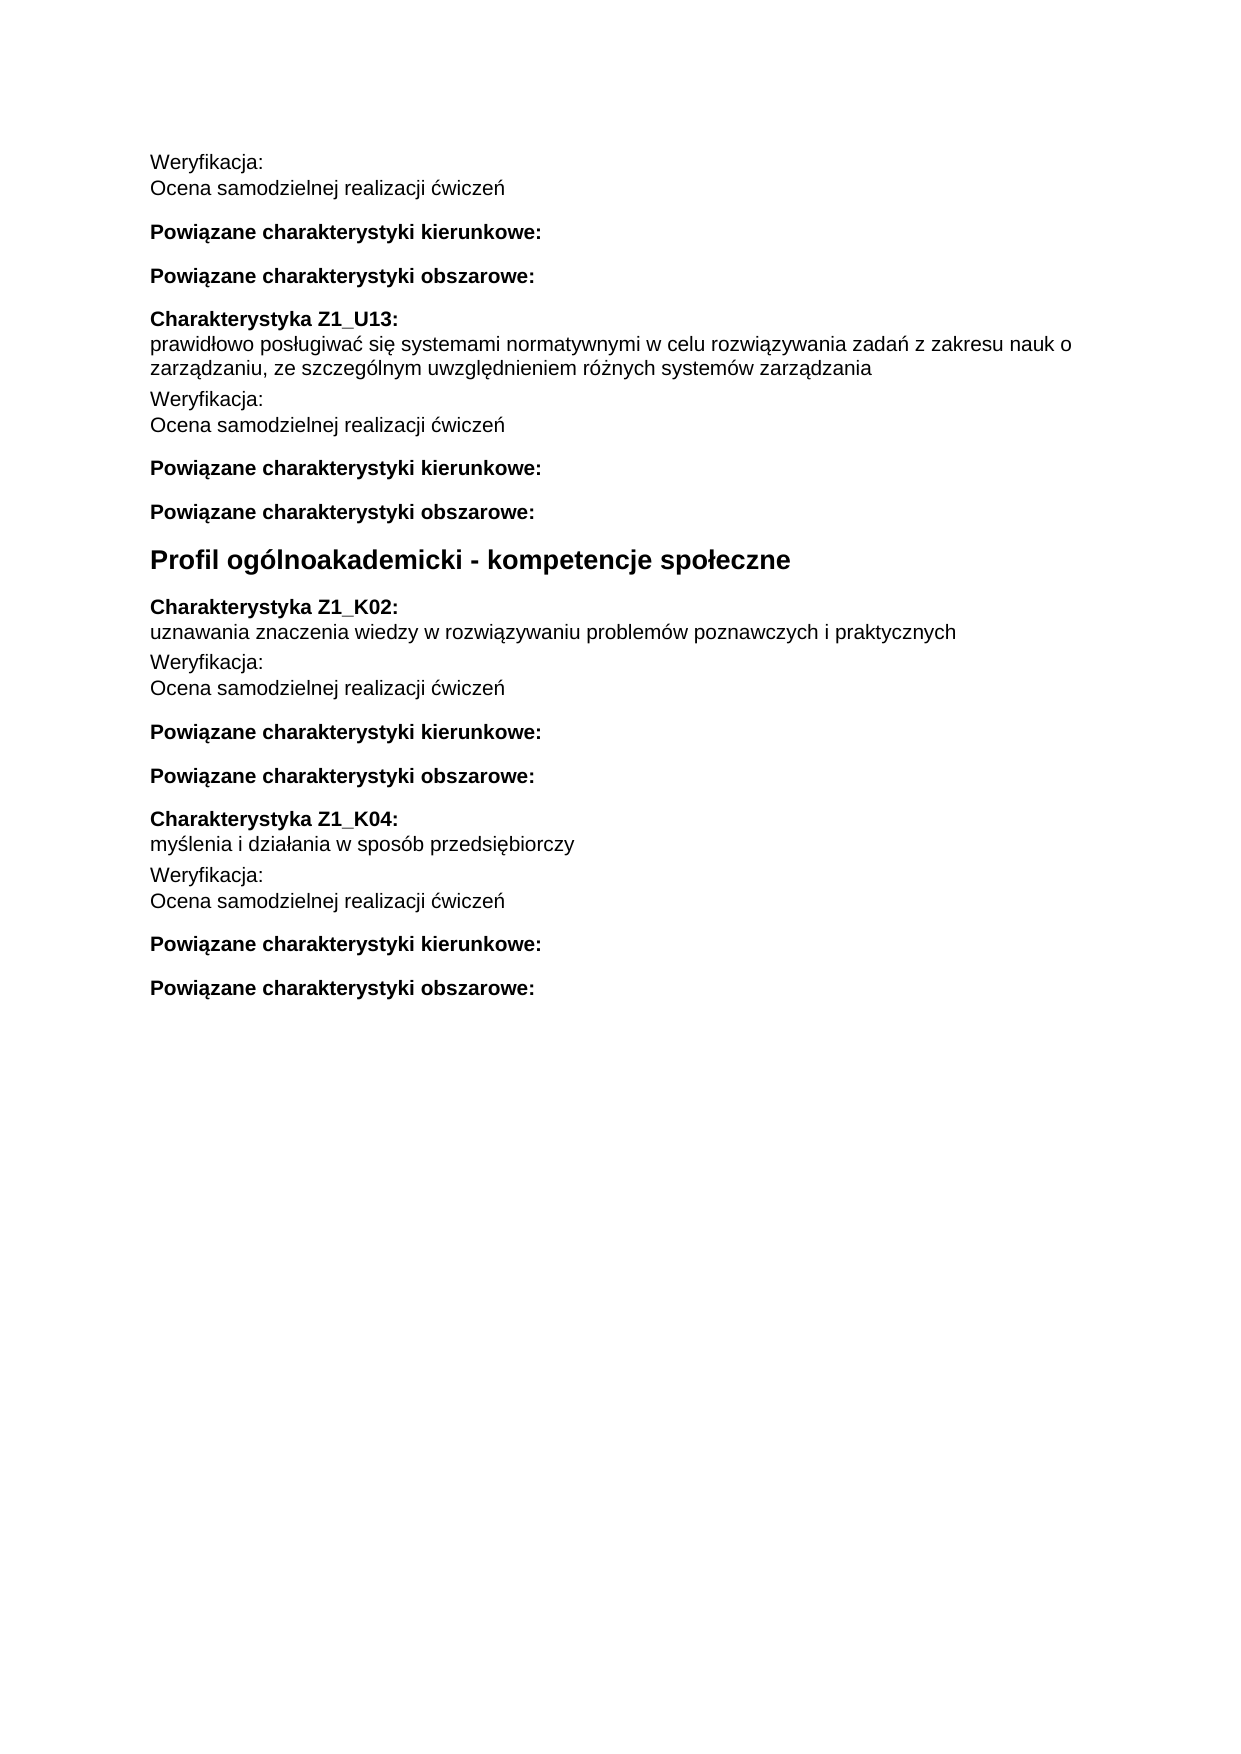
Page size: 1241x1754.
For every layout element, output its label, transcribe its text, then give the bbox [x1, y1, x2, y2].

text Weryfikacja: [150, 150, 1090, 174]
text prawidłowo posługiwać się systemami normatywnymi w celu rozwiązywania zadań z zakresu nauk o zarządzaniu, ze szczególnym uwzględnieniem różnych systemów zarządzania [150, 332, 1090, 380]
text Charakterystyka Z1_K04: [150, 807, 1090, 831]
text Powiązane charakterystyki kierunkowe: [150, 932, 1090, 956]
text Weryfikacja: [150, 650, 1090, 674]
text Powiązane charakterystyki obszarowe: [150, 500, 1090, 524]
text Powiązane charakterystyki obszarowe: [150, 976, 1090, 1000]
text Powiązane charakterystyki obszarowe: [150, 263, 1090, 287]
text Charakterystyka Z1_U13: [150, 307, 1090, 331]
text uznawania znaczenia wiedzy w rozwiązywaniu problemów poznawczych i praktycznych [150, 620, 1090, 644]
text Powiązane charakterystyki obszarowe: [150, 763, 1090, 787]
text Powiązane charakterystyki kierunkowe: [150, 720, 1090, 744]
text Ocena samodzielnej realizacji ćwiczeń [150, 412, 1090, 436]
text myślenia i działania w sposób przedsiębiorczy [150, 832, 1090, 856]
text Ocena samodzielnej realizacji ćwiczeń [150, 676, 1090, 700]
text Ocena samodzielnej realizacji ćwiczeń [150, 176, 1090, 200]
text Ocena samodzielnej realizacji ćwiczeń [150, 888, 1090, 912]
text Charakterystyka Z1_K02: [150, 595, 1090, 619]
subtitle Profil ogólnoakademicki - kompetencje społeczne [150, 544, 1090, 575]
text Weryfikacja: [150, 386, 1090, 410]
text Powiązane charakterystyki kierunkowe: [150, 456, 1090, 480]
text Powiązane charakterystyki kierunkowe: [150, 220, 1090, 244]
text Weryfikacja: [150, 862, 1090, 886]
